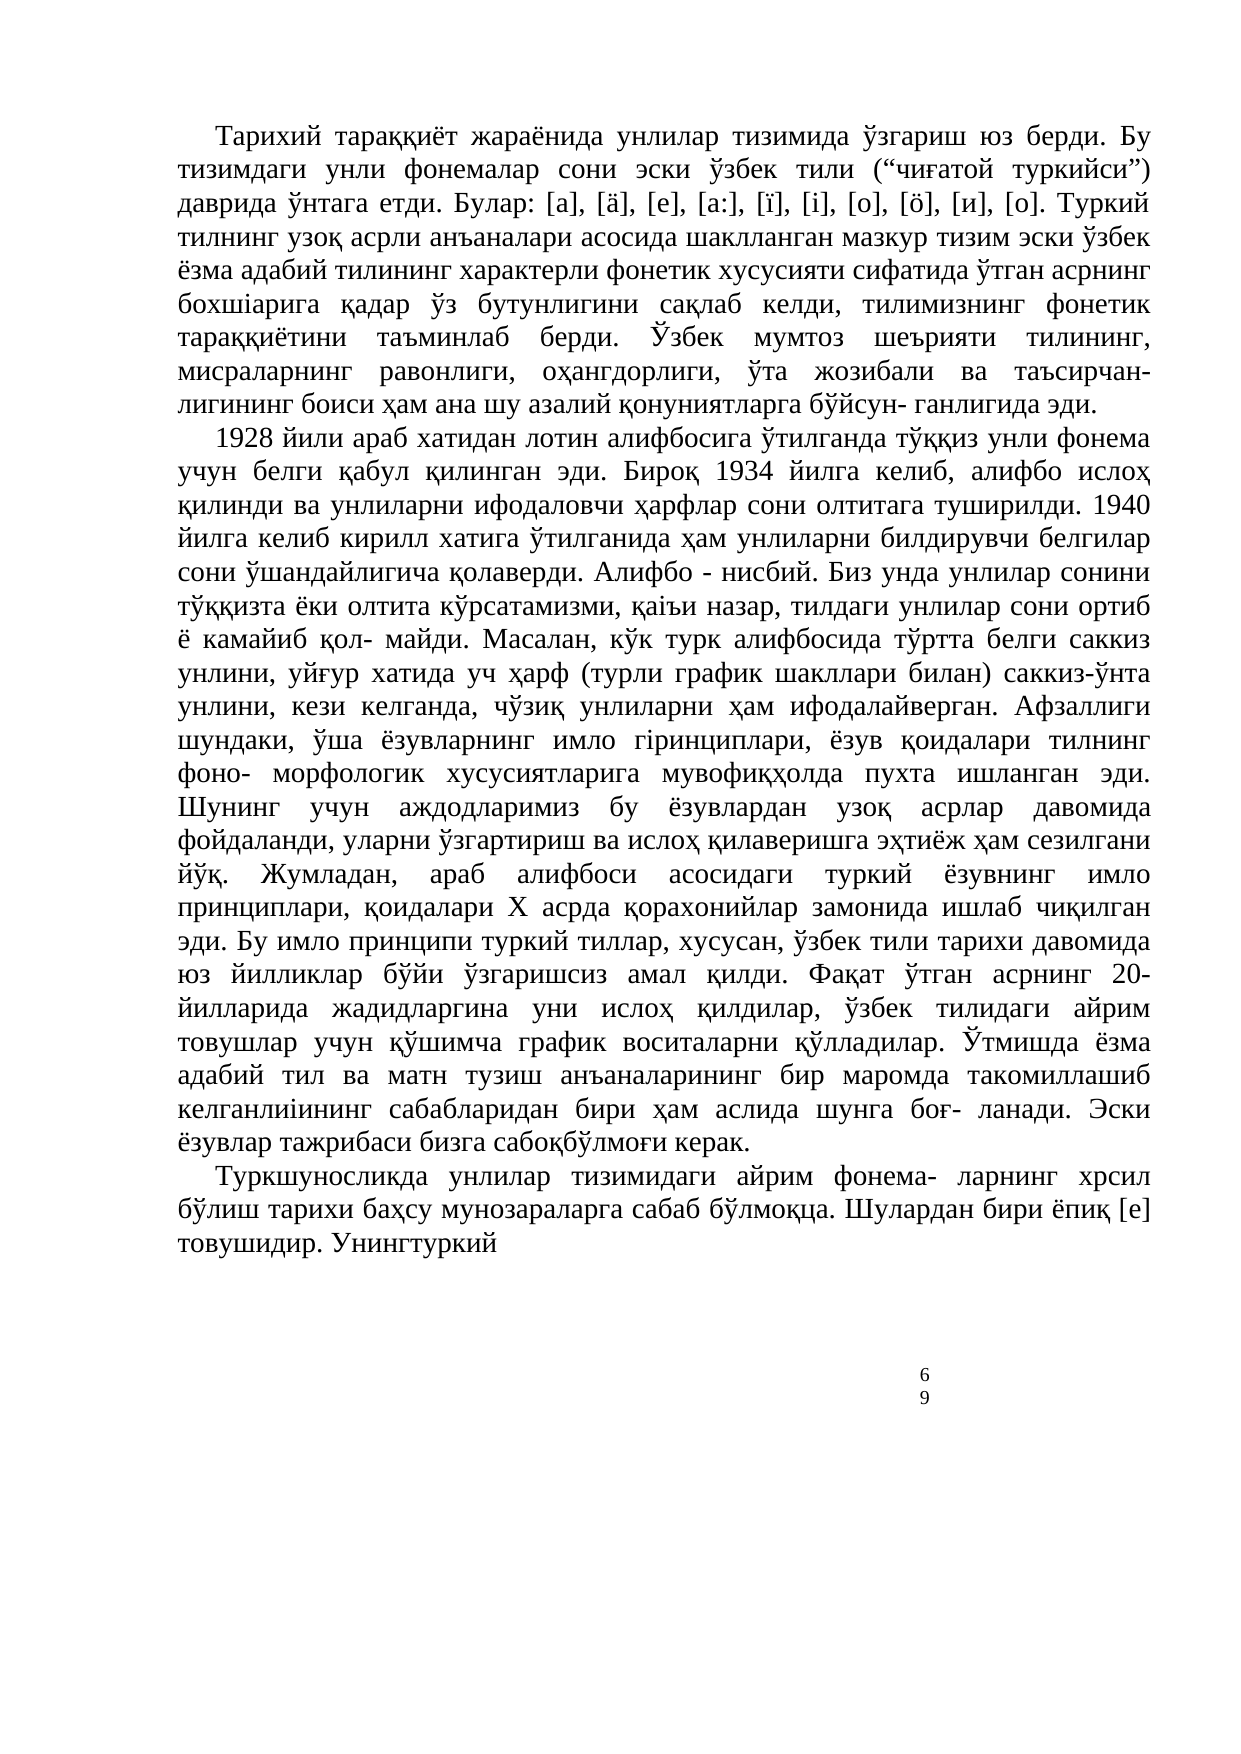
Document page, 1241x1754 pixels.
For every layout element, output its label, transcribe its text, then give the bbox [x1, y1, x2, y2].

text Туркшуносликда унлилар тизимидаги айрим фонема- ларнинг хрсил бўлиш тарихи баҳсу мунозараларга сабаб бўлмоқца. Шулардан бири ёпиқ [е] товушидир. Унингтуркий [177, 1158, 1152, 1258]
text Тарихий тараққиёт жараёнида унлилар тизимида ўзгариш юз берди. Бу тизимдаги унли фонемалар сони эски ўзбек тили (“чиғатой туркийси”) даврида ўнтага етди. Булар: [а], [ӓ], [е], [а:], [ї], [і], [о], [ӧ], [и], [о]. Туркий тилнинг узоқ асрли анъаналари асосида шаклланган мазкур тизим эски ўзбек ёзма адабий тилининг характерли фонетик хусусияти сифатида ўтган асрнинг бохшіарига қадар ўз бутунлигини сақлаб келди, тилимизнинг фонетик тараққиётини таъминлаб берди. Ўзбек мумтоз шеърияти тилининг, мисраларнинг равонлиги, оҳангдорлиги, ўта жозибали ва таъсирчан- лигининг боиси ҳам ана шу азалий қонуниятларга бўйсун- ганлигида эди. [177, 118, 1152, 420]
text 1928 йили араб хатидан лотин алифбосига ўтилганда тўққиз унли фонема учун белги қабул қилинган эди. Бироқ 1934 йилга келиб, алифбо ислоҳ қилинди ва унлиларни ифодаловчи ҳарфлар сони олтитага туширилди. 1940 йилга келиб кирилл хатига ўтилганида ҳам унлиларни билдирувчи белгилар сони ўшандайлигича қолаверди. Алифбо - нисбий. Биз унда унлилар сонини тўққизта ёки олтита кўрсатамизми, қаіъи назар, тилдаги унлилар сони ортиб ё камайиб қол- майди. Масалан, кўк турк алифбосида тўртта белги саккиз унлини, уйғур хатида уч ҳарф (турли график шакллари билан) саккиз-ўнта унлини, кези келганда, чўзиқ унлиларни ҳам ифодалайверган. Афзаллиги шундаки, ўша ёзувларнинг имло гіринциплари, ёзув қоидалари тилнинг фоно- морфологик хусусиятларига мувофиқҳолда пухта ишланган эди. Шунинг учун аждодларимиз бу ёзувлардан узоқ асрлар давомида фойдаланди, уларни ўзгартириш ва ислоҳ қилаверишга эҳтиёж ҳам сезилгани йўқ. Жумладан, араб алифбоси асосидаги туркий ёзувнинг имло принциплари, қоидалари X асрда қорахонийлар замонида ишлаб чиқилган эди. Бу имло принципи туркий тиллар, хусусан, ўзбек тили тарихи давомида юз йилликлар бўйи ўзгаришсиз амал қилди. Фақат ўтган асрнинг 20- йилларида жадидларгина уни ислоҳ қилдилар, ўзбек тилидаги айрим товушлар учун қўшимча график воситаларни қўлладилар. Ўтмишда ёзма адабий тил ва матн тузиш анъаналарининг бир маромда такомиллашиб келганлиіининг сабабларидан бири ҳам аслида шунга боғ- ланади. Эски ёзувлар тажрибаси бизга сабоқбўлмоғи керак. [177, 420, 1152, 1158]
